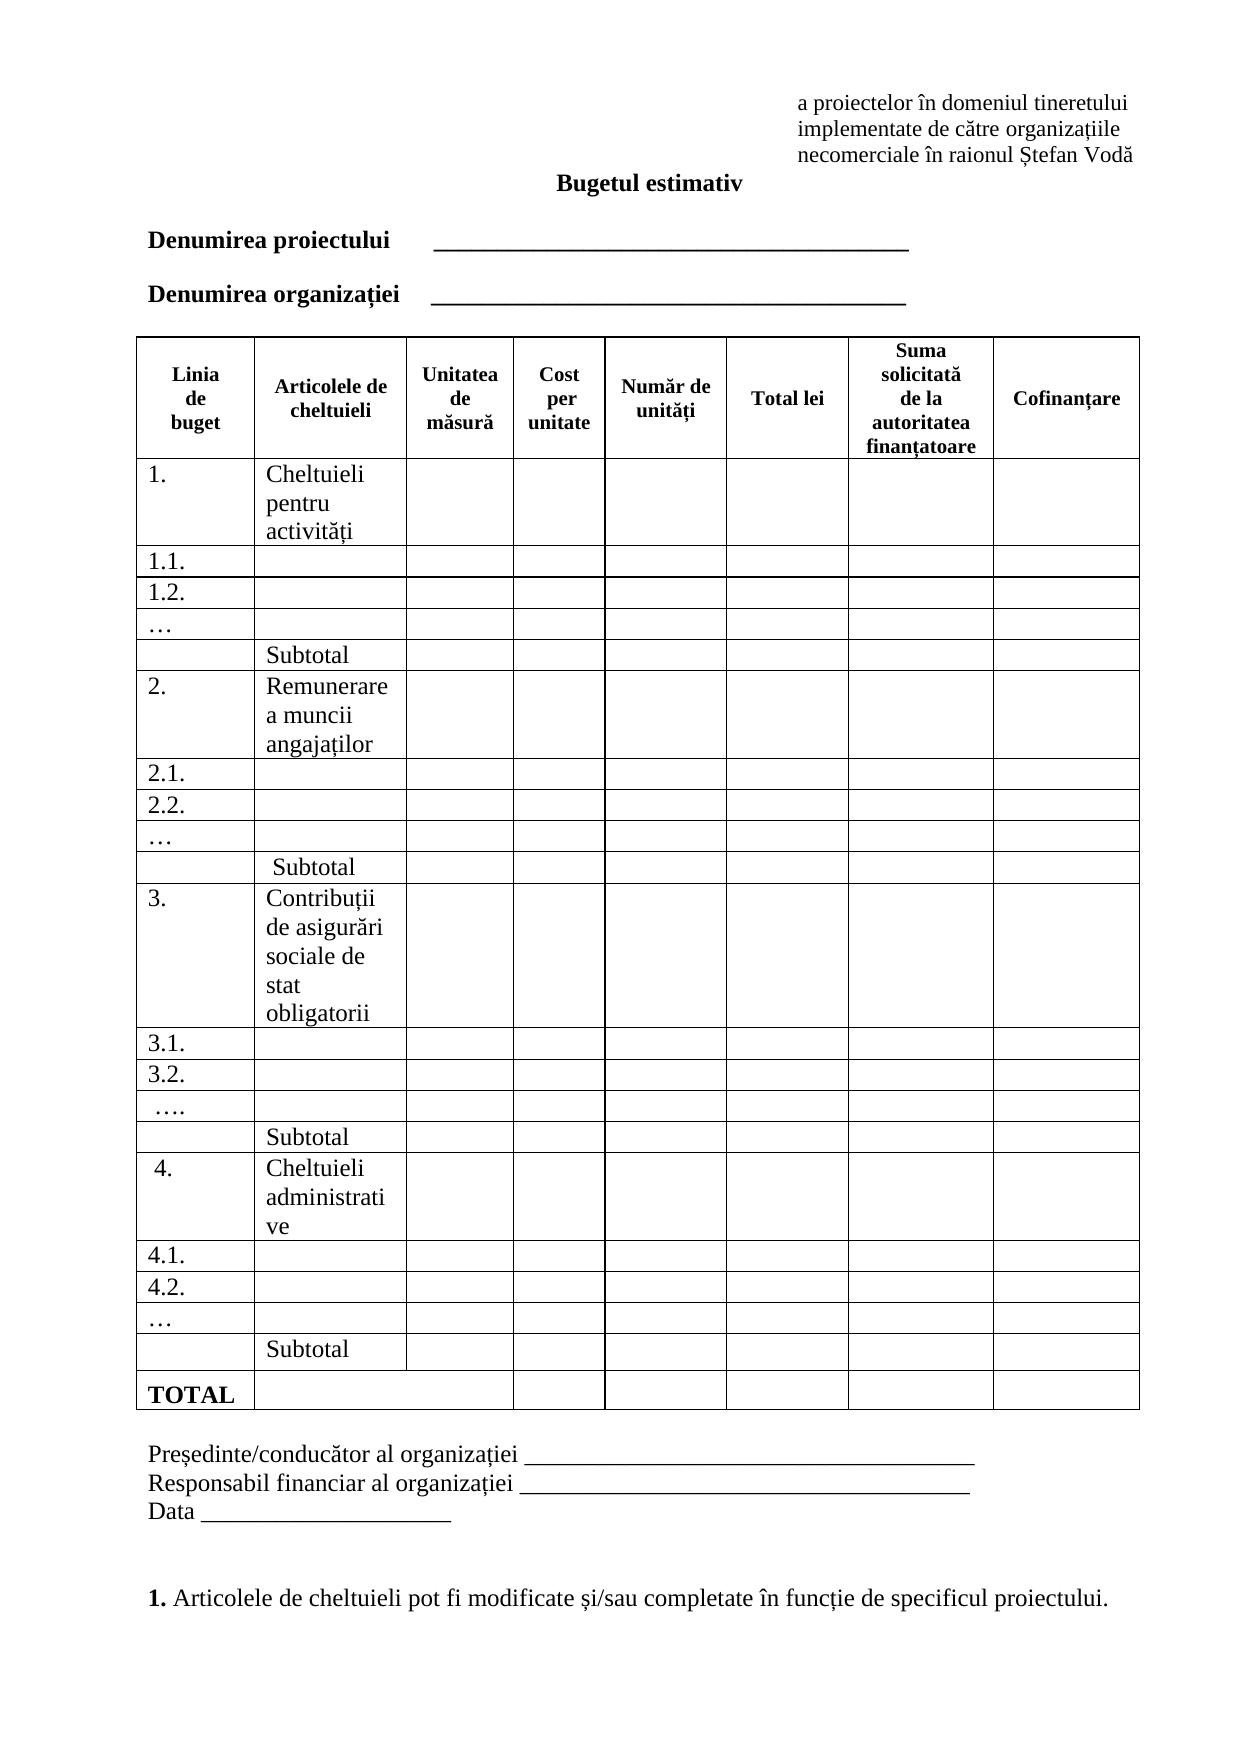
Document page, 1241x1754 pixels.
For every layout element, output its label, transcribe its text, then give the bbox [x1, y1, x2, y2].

table_cell [849, 884, 993, 1027]
table_cell Remunerarea muncii angajaților [255, 671, 406, 757]
table_cell [727, 821, 848, 851]
table_cell [994, 1241, 1139, 1271]
table_cell [137, 852, 254, 882]
table_cell [727, 790, 848, 820]
table_cell [514, 1091, 604, 1121]
table_cell [407, 1241, 513, 1271]
table_cell [514, 1272, 604, 1302]
text implementate de către organizațiile [148, 115, 1151, 141]
table_cell [994, 759, 1139, 789]
text Data ____________________ [148, 1496, 1151, 1525]
table_cell 3.2. [137, 1060, 254, 1090]
table_cell [514, 1371, 604, 1409]
table_cell [606, 1122, 726, 1152]
table_cell [849, 759, 993, 789]
table_cell [849, 578, 993, 608]
table_cell Cheltuieli pentru activități [255, 459, 406, 545]
table_cell 1.2. [137, 578, 254, 608]
table_cell [407, 1303, 513, 1333]
table_cell … [137, 1303, 254, 1333]
table_cell [255, 1371, 513, 1409]
table_cell [606, 609, 726, 639]
table_cell [849, 640, 993, 670]
table_cell Subtotal [255, 1122, 406, 1152]
table_cell …. [137, 1091, 254, 1121]
table_cell [727, 1371, 848, 1409]
table_cell [849, 1334, 993, 1370]
table_cell [514, 1122, 604, 1152]
table_cell Subtotal [255, 852, 406, 882]
table_header Linia de buget [137, 338, 254, 458]
table_cell [407, 609, 513, 639]
table_cell [407, 1122, 513, 1152]
table_cell [994, 546, 1139, 576]
table_cell Subtotal [255, 1334, 406, 1370]
table_cell [849, 1371, 993, 1409]
table_cell [994, 790, 1139, 820]
table_cell [407, 790, 513, 820]
table_cell [606, 790, 726, 820]
table_cell [606, 1241, 726, 1271]
table_cell [514, 671, 604, 757]
table_cell [255, 578, 406, 608]
table_cell [255, 1272, 406, 1302]
table_cell [994, 671, 1139, 757]
table_cell [727, 578, 848, 608]
table_cell [849, 1028, 993, 1058]
table_cell [514, 884, 604, 1027]
table_cell [407, 1028, 513, 1058]
table_cell [514, 640, 604, 670]
list 1. Articolele de cheltuieli pot fi modificate și/sau completate în funcție de specificul proiectului. [148, 1583, 1151, 1611]
table_cell [849, 1060, 993, 1090]
table_cell [727, 1241, 848, 1271]
table_cell [606, 1060, 726, 1090]
table_cell [994, 884, 1139, 1027]
table_cell 4. [137, 1153, 254, 1239]
table_cell [994, 821, 1139, 851]
table_cell [849, 1153, 993, 1239]
table_header Număr de unități [606, 338, 726, 458]
table_cell [849, 1272, 993, 1302]
text necomerciale în raionul Ștefan Vodă [148, 141, 1151, 168]
table_cell TOTAL [137, 1371, 254, 1409]
table_cell [727, 1334, 848, 1370]
table_cell [606, 1153, 726, 1239]
table_cell [606, 759, 726, 789]
table_cell [514, 459, 604, 545]
table_cell [407, 759, 513, 789]
table_cell [849, 1091, 993, 1121]
table_cell [514, 1028, 604, 1058]
table_cell [255, 1060, 406, 1090]
table_cell [727, 459, 848, 545]
table_cell [606, 1371, 726, 1409]
table_cell [849, 1241, 993, 1271]
table_cell 2. [137, 671, 254, 757]
table_cell [606, 671, 726, 757]
table_cell [606, 884, 726, 1027]
table_cell [727, 759, 848, 789]
table_cell [994, 1334, 1139, 1370]
table_cell [606, 546, 726, 576]
table_cell [255, 1091, 406, 1121]
table_cell [994, 459, 1139, 545]
table_cell 4.2. [137, 1272, 254, 1302]
table_cell [407, 640, 513, 670]
table_cell [849, 1303, 993, 1333]
table_header Cofinanțare [994, 338, 1139, 458]
table_cell [407, 1060, 513, 1090]
table_cell … [137, 609, 254, 639]
table_cell [137, 1334, 254, 1370]
table_cell [606, 1091, 726, 1121]
table_cell Cheltuieli administrative [255, 1153, 406, 1239]
table_cell [727, 640, 848, 670]
text Responsabil financiar al organizației ____________________________________ [148, 1468, 1151, 1496]
table_header Articolele de cheltuieli [255, 338, 406, 458]
table_cell [727, 1091, 848, 1121]
table_header Suma solicitată de la autoritatea finanțatoare [849, 338, 993, 458]
table_header Unitatea de măsură [407, 338, 513, 458]
table_cell [514, 578, 604, 608]
table_cell [514, 1241, 604, 1271]
table_cell [727, 1028, 848, 1058]
table_header Cost per unitate [514, 338, 604, 458]
table_cell Contribuții de asigurări sociale de stat obligatorii [255, 884, 406, 1027]
table_cell [514, 790, 604, 820]
table_cell [407, 671, 513, 757]
text Denumirea proiectului ______________________________________ [148, 225, 1151, 254]
table_cell [994, 1371, 1139, 1409]
table_cell [994, 852, 1139, 882]
table_cell [407, 1153, 513, 1239]
table_cell [849, 790, 993, 820]
table_cell [727, 1272, 848, 1302]
table_cell [994, 1272, 1139, 1302]
table_cell [514, 1303, 604, 1333]
table_cell [514, 1060, 604, 1090]
table_cell [255, 546, 406, 576]
table_cell [514, 1334, 604, 1370]
table_cell [994, 1060, 1139, 1090]
table_cell [255, 821, 406, 851]
table_cell 1. [137, 459, 254, 545]
table_cell [727, 1303, 848, 1333]
table_cell [255, 759, 406, 789]
text Bugetul estimativ [148, 168, 1151, 196]
table_cell 4.1. [137, 1241, 254, 1271]
table_cell [255, 1303, 406, 1333]
table_cell [727, 1060, 848, 1090]
table_cell [514, 821, 604, 851]
table_cell [407, 546, 513, 576]
table_cell [407, 852, 513, 882]
table_cell [994, 578, 1139, 608]
table_cell [137, 1122, 254, 1152]
table_cell [407, 821, 513, 851]
table_cell [727, 609, 848, 639]
text a proiectelor în domeniul tineretului [148, 89, 1151, 115]
table_cell [994, 1153, 1139, 1239]
table_cell [849, 459, 993, 545]
table_cell [606, 1272, 726, 1302]
table_cell [514, 852, 604, 882]
table_cell [514, 609, 604, 639]
table_cell [994, 609, 1139, 639]
table_cell [727, 884, 848, 1027]
table_cell [407, 884, 513, 1027]
table_cell [407, 1272, 513, 1302]
table_cell [849, 1122, 993, 1152]
table_cell [849, 852, 993, 882]
table_header Total lei [727, 338, 848, 458]
table_cell [994, 1028, 1139, 1058]
table_cell [255, 790, 406, 820]
table_cell [606, 578, 726, 608]
table_cell [727, 852, 848, 882]
table_cell [994, 1091, 1139, 1121]
table_cell [514, 1153, 604, 1239]
table_cell [255, 609, 406, 639]
table_cell [849, 609, 993, 639]
table_cell 3. [137, 884, 254, 1027]
text Denumirea organizației ______________________________________ [148, 279, 1151, 308]
table_cell [606, 1334, 726, 1370]
table_cell [606, 821, 726, 851]
table_cell [994, 640, 1139, 670]
table_cell [255, 1028, 406, 1058]
table_cell [514, 546, 604, 576]
table_cell [727, 1153, 848, 1239]
table_cell [407, 459, 513, 545]
table_cell [994, 1122, 1139, 1152]
table_cell [727, 671, 848, 757]
table_cell [407, 578, 513, 608]
table_cell 2.1. [137, 759, 254, 789]
table_cell [606, 852, 726, 882]
table_cell 3.1. [137, 1028, 254, 1058]
table_cell [606, 459, 726, 545]
table_cell [255, 1241, 406, 1271]
table_cell [606, 640, 726, 670]
table_cell [849, 821, 993, 851]
table_cell [994, 1303, 1139, 1333]
text Președinte/conducător al organizației ____________________________________ [148, 1439, 1151, 1468]
table_cell [137, 640, 254, 670]
table_cell [606, 1303, 726, 1333]
table_cell [727, 1122, 848, 1152]
table_cell 2.2. [137, 790, 254, 820]
table_cell [606, 1028, 726, 1058]
table_cell [727, 546, 848, 576]
table_cell [407, 1334, 513, 1370]
table_cell [849, 546, 993, 576]
table_cell [407, 1091, 513, 1121]
table_cell Subtotal [255, 640, 406, 670]
table_cell 1.1. [137, 546, 254, 576]
table_cell … [137, 821, 254, 851]
table_cell [514, 759, 604, 789]
table_cell [849, 671, 993, 757]
